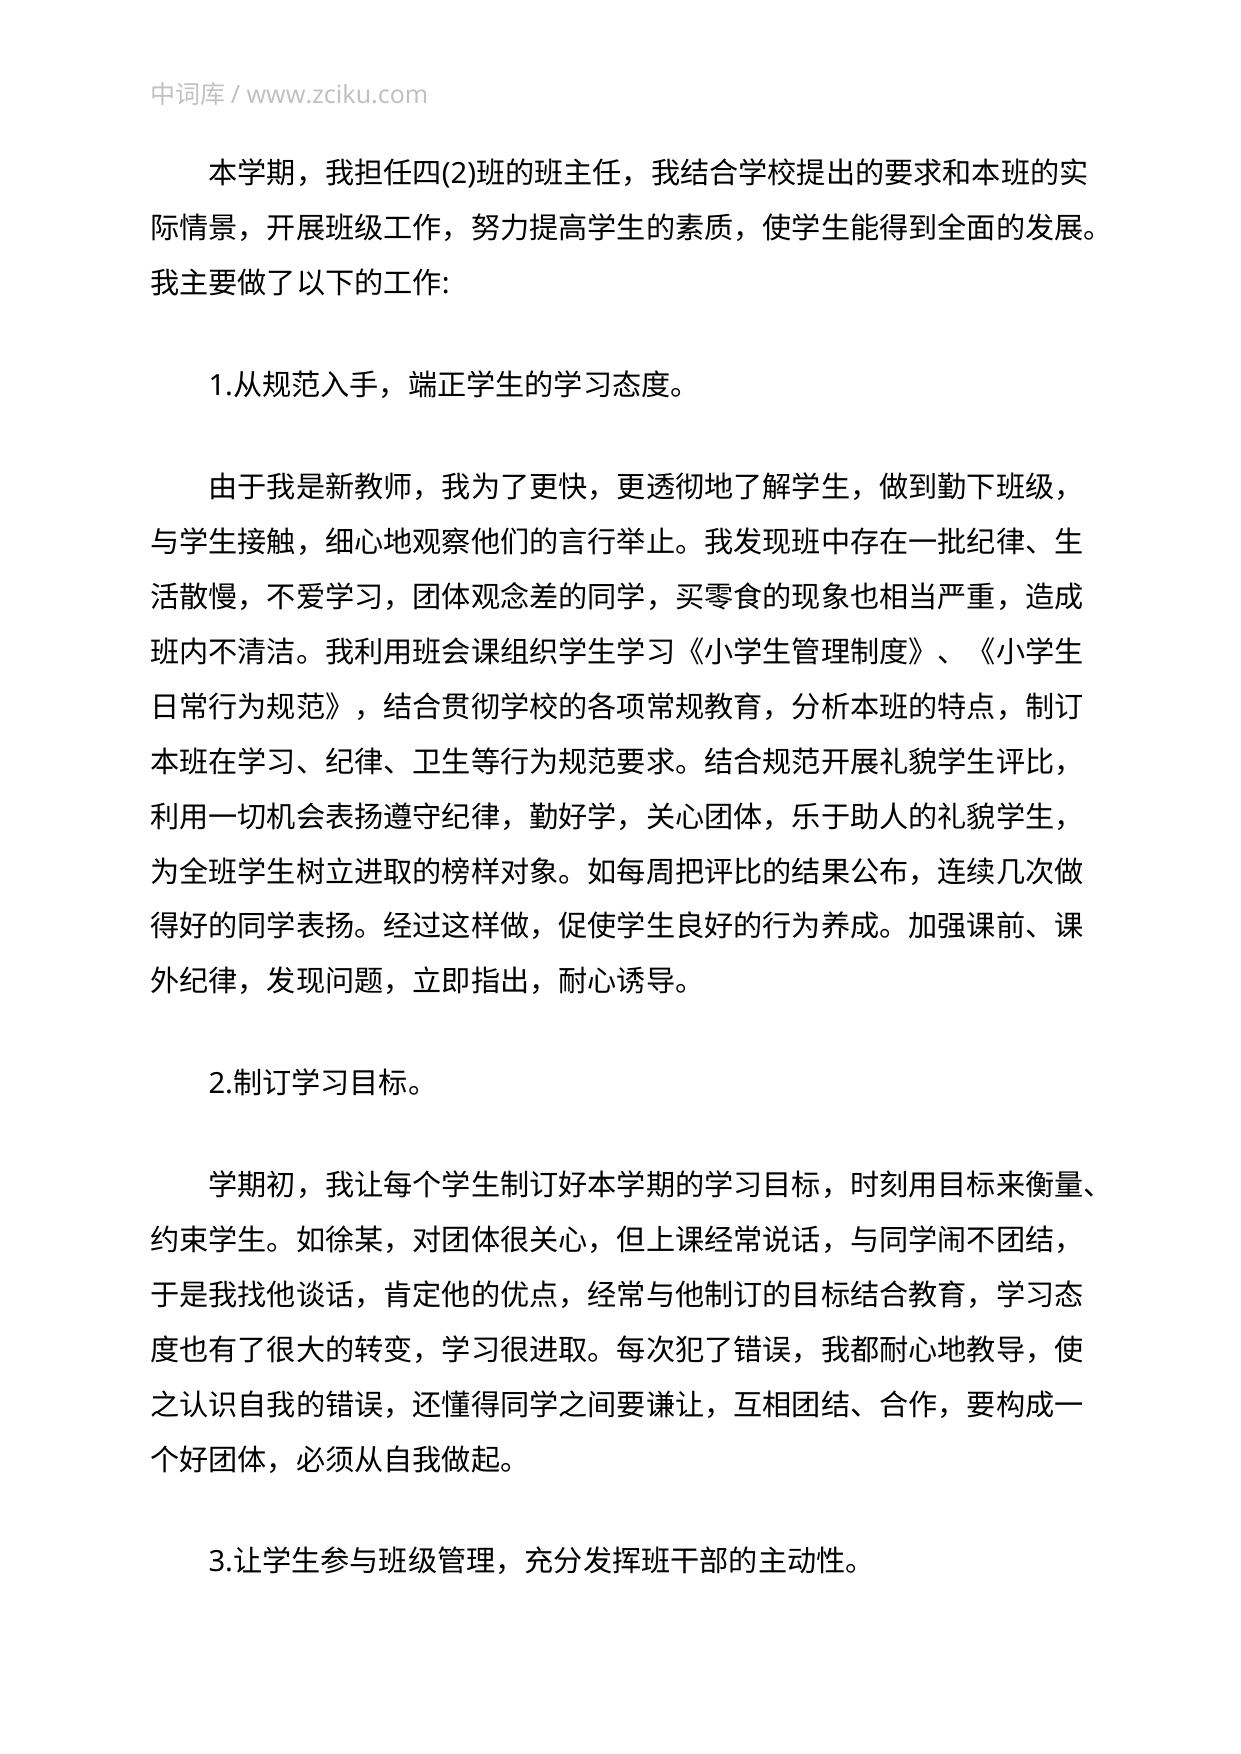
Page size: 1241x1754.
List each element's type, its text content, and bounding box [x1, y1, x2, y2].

text 由于我是新教师，我为了更快，更透彻地了解学生，做到勤下班级，与学生接触，细心地观察他们的言行举止。我发现班中存在一批纪律、生活散慢，不爱学习，团体观念差的同学，买零食的现象也相当严重，造成班内不清洁。我利用班会课组织学生学习《小学生管理制度》、《小学生日常行为规范》，结合贯彻学校的各项常规教育，分析本班的特点，制订本班在学习、纪律、卫生等行为规范要求。结合规范开展礼貌学生评比，利用一切机会表扬遵守纪律，勤好学，关心团体，乐于助人的礼貌学生，为全班学生树立进取的榜样对象。如每周把评比的结果公布，连续几次做得好的同学表扬。经过这样做，促使学生良好的行为养成。加强课前、课外纪律，发现问题，立即指出，耐心诱导。 [150, 464, 1090, 1000]
text 2.制订学习目标。 [150, 1060, 1090, 1102]
text 学期初，我让每个学生制订好本学期的学习目标，时刻用目标来衡量、约束学生。如徐某，对团体很关心，但上课经常说话，与同学闹不团结，于是我找他谈话，肯定他的优点，经常与他制订的目标结合教育，学习态度也有了很大的转变，学习很进取。每次犯了错误，我都耐心地教导，使之认识自我的错误，还懂得同学之间要谦让，互相团结、合作，要构成一个好团体，必须从自我做起。 [150, 1162, 1090, 1478]
text 本学期，我担任四(2)班的班主任，我结合学校提出的要求和本班的实际情景，开展班级工作，努力提高学生的素质，使学生能得到全面的发展。我主要做了以下的工作: [150, 150, 1090, 302]
text 3.让学生参与班级管理，充分发挥班干部的主动性。 [150, 1538, 1090, 1580]
text 1.从规范入手，端正学生的学习态度。 [150, 362, 1090, 404]
